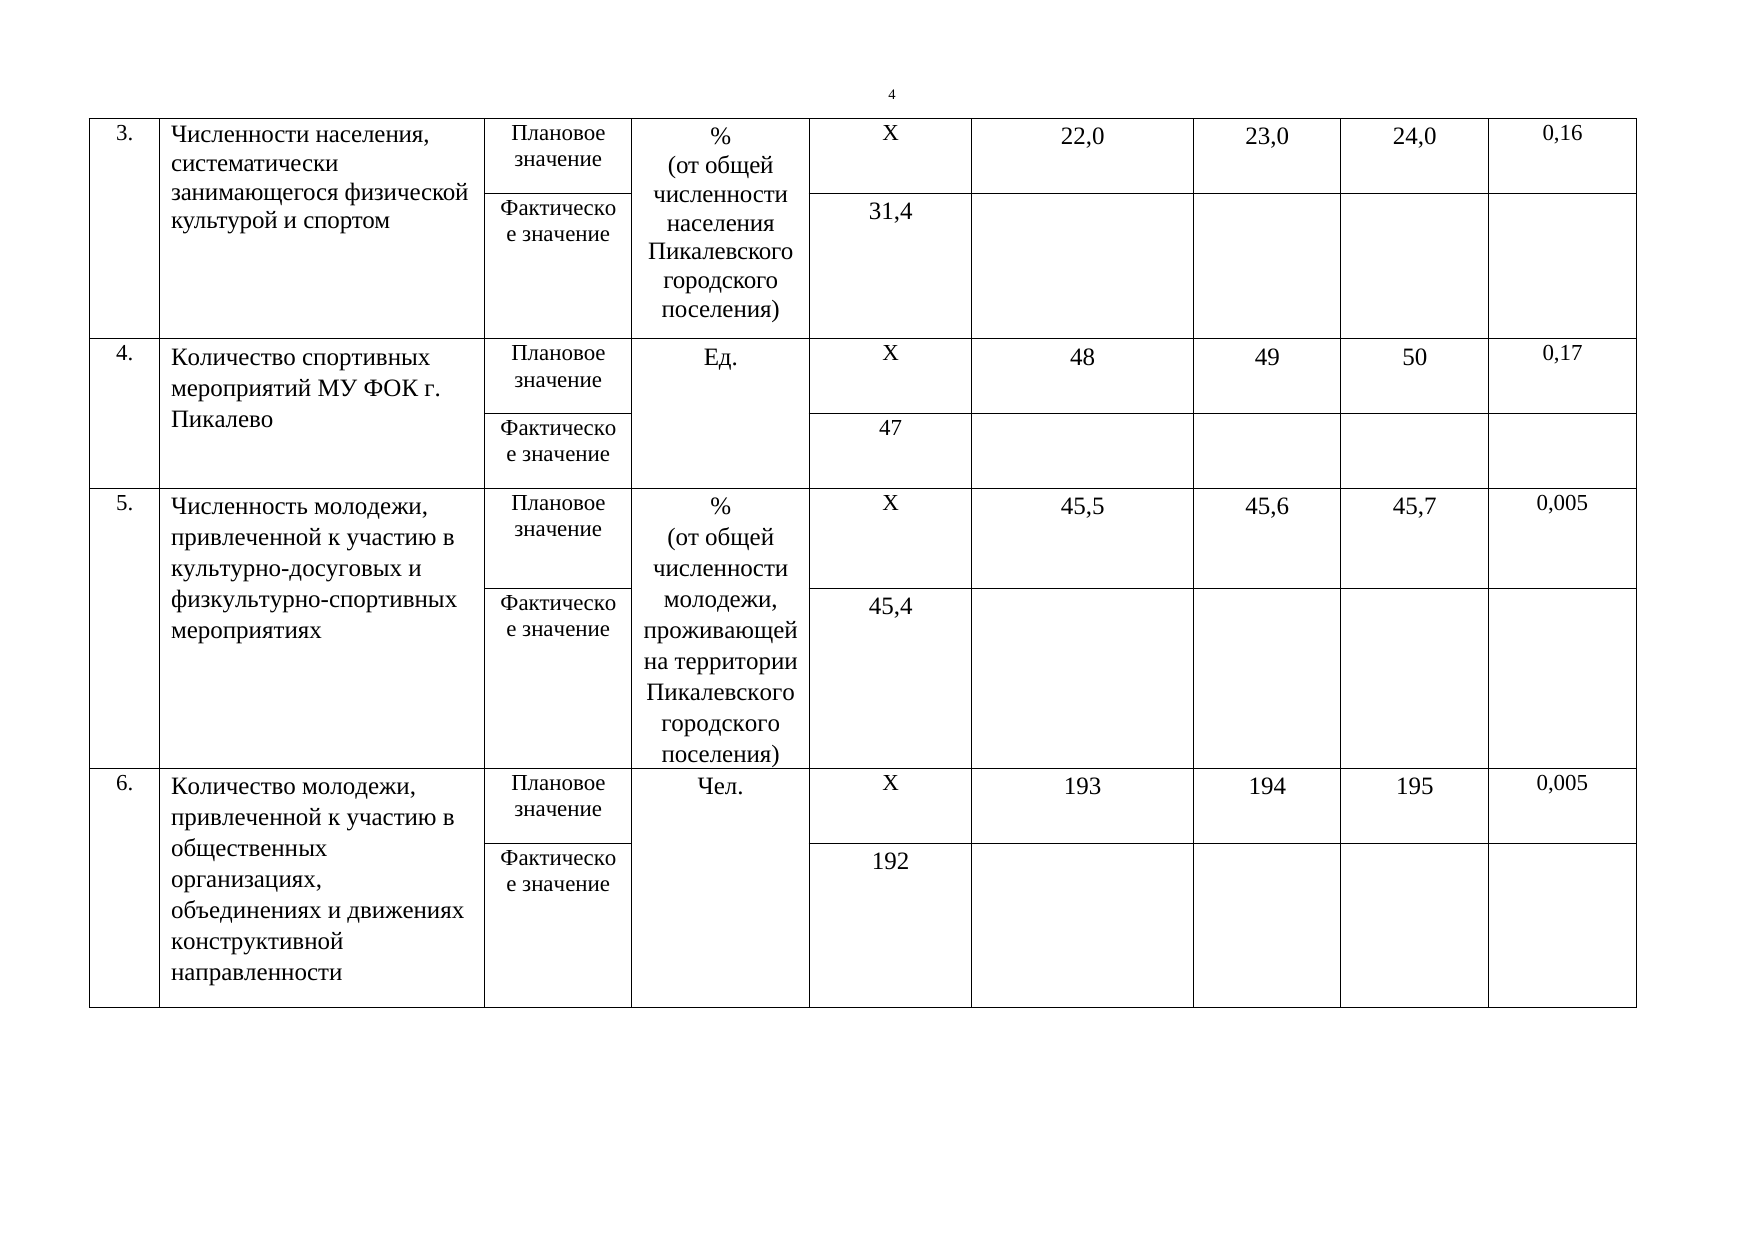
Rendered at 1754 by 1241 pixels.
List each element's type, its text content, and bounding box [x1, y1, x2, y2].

table_cell Количество спортивных мероприятий МУ ФОК г. Пикалево [160, 339, 484, 487]
table_cell 48 [972, 339, 1193, 413]
table_cell 0,005 [1489, 489, 1636, 588]
table_cell Количество молодежи, привлеченной к участию в общественных организациях, объединениях и движениях конструктивной направленности [160, 769, 484, 1007]
table_cell 22,0 [972, 119, 1193, 193]
table_cell 23,0 [1194, 119, 1340, 193]
table_cell Плановое значение [485, 769, 631, 842]
table_cell 0,005 [1489, 769, 1636, 842]
table_cell 49 [1194, 339, 1340, 413]
table_cell Плановое значение [485, 489, 631, 588]
table_cell 45,5 [972, 489, 1193, 588]
table_cell Фактическое значение [485, 414, 631, 487]
table_cell [1194, 844, 1340, 1007]
table_cell Х [810, 339, 971, 413]
table_cell [1194, 414, 1340, 487]
table_cell Чел. [632, 769, 809, 1007]
table_cell % (от общей численности молодежи, проживающей на территории Пикалевского городского поселения) [632, 489, 809, 768]
table_cell Численность молодежи, привлеченной к участию в культурно-досуговых и физкультурно-спортивных мероприятиях [160, 489, 484, 768]
table_cell 6. [90, 769, 159, 1007]
table_cell [972, 414, 1193, 487]
table_cell [1489, 589, 1636, 768]
table_cell 47 [810, 414, 971, 487]
table_cell 50 [1341, 339, 1488, 413]
table_cell [1194, 194, 1340, 338]
table_cell 31,4 [810, 194, 971, 338]
table_cell 4. [90, 339, 159, 487]
table_cell Фактическое значение [485, 844, 631, 1007]
table_cell 45,7 [1341, 489, 1488, 588]
table_cell Ед. [632, 339, 809, 487]
table_cell Х [810, 489, 971, 588]
table_cell 3. [90, 119, 159, 338]
table_cell [972, 194, 1193, 338]
table_cell [1341, 844, 1488, 1007]
table_cell [1489, 414, 1636, 487]
table_cell 45,6 [1194, 489, 1340, 588]
table_cell [1489, 194, 1636, 338]
table_cell Численности населения, систематически занимающегося физической культурой и спортом [160, 119, 484, 338]
table_cell Плановое значение [485, 119, 631, 193]
table_cell 194 [1194, 769, 1340, 842]
table_cell 0,17 [1489, 339, 1636, 413]
table_cell 0,16 [1489, 119, 1636, 193]
table_cell [1341, 414, 1488, 487]
table_cell Фактическое значение [485, 589, 631, 768]
table_cell 195 [1341, 769, 1488, 842]
table_cell [972, 589, 1193, 768]
table_cell 24,0 [1341, 119, 1488, 193]
table_cell 192 [810, 844, 971, 1007]
table_cell [1194, 589, 1340, 768]
table_cell 45,4 [810, 589, 971, 768]
table_cell Х [810, 769, 971, 842]
table_cell [1489, 844, 1636, 1007]
table_cell Плановое значение [485, 339, 631, 413]
table_cell Фактическое значение [485, 194, 631, 338]
table_cell [1341, 194, 1488, 338]
table_cell 193 [972, 769, 1193, 842]
table_cell [1341, 589, 1488, 768]
table_cell % (от общей численности населения Пикалевского городского поселения) [632, 119, 809, 338]
table_cell [972, 844, 1193, 1007]
table_cell 5. [90, 489, 159, 768]
table_cell Х [810, 119, 971, 193]
